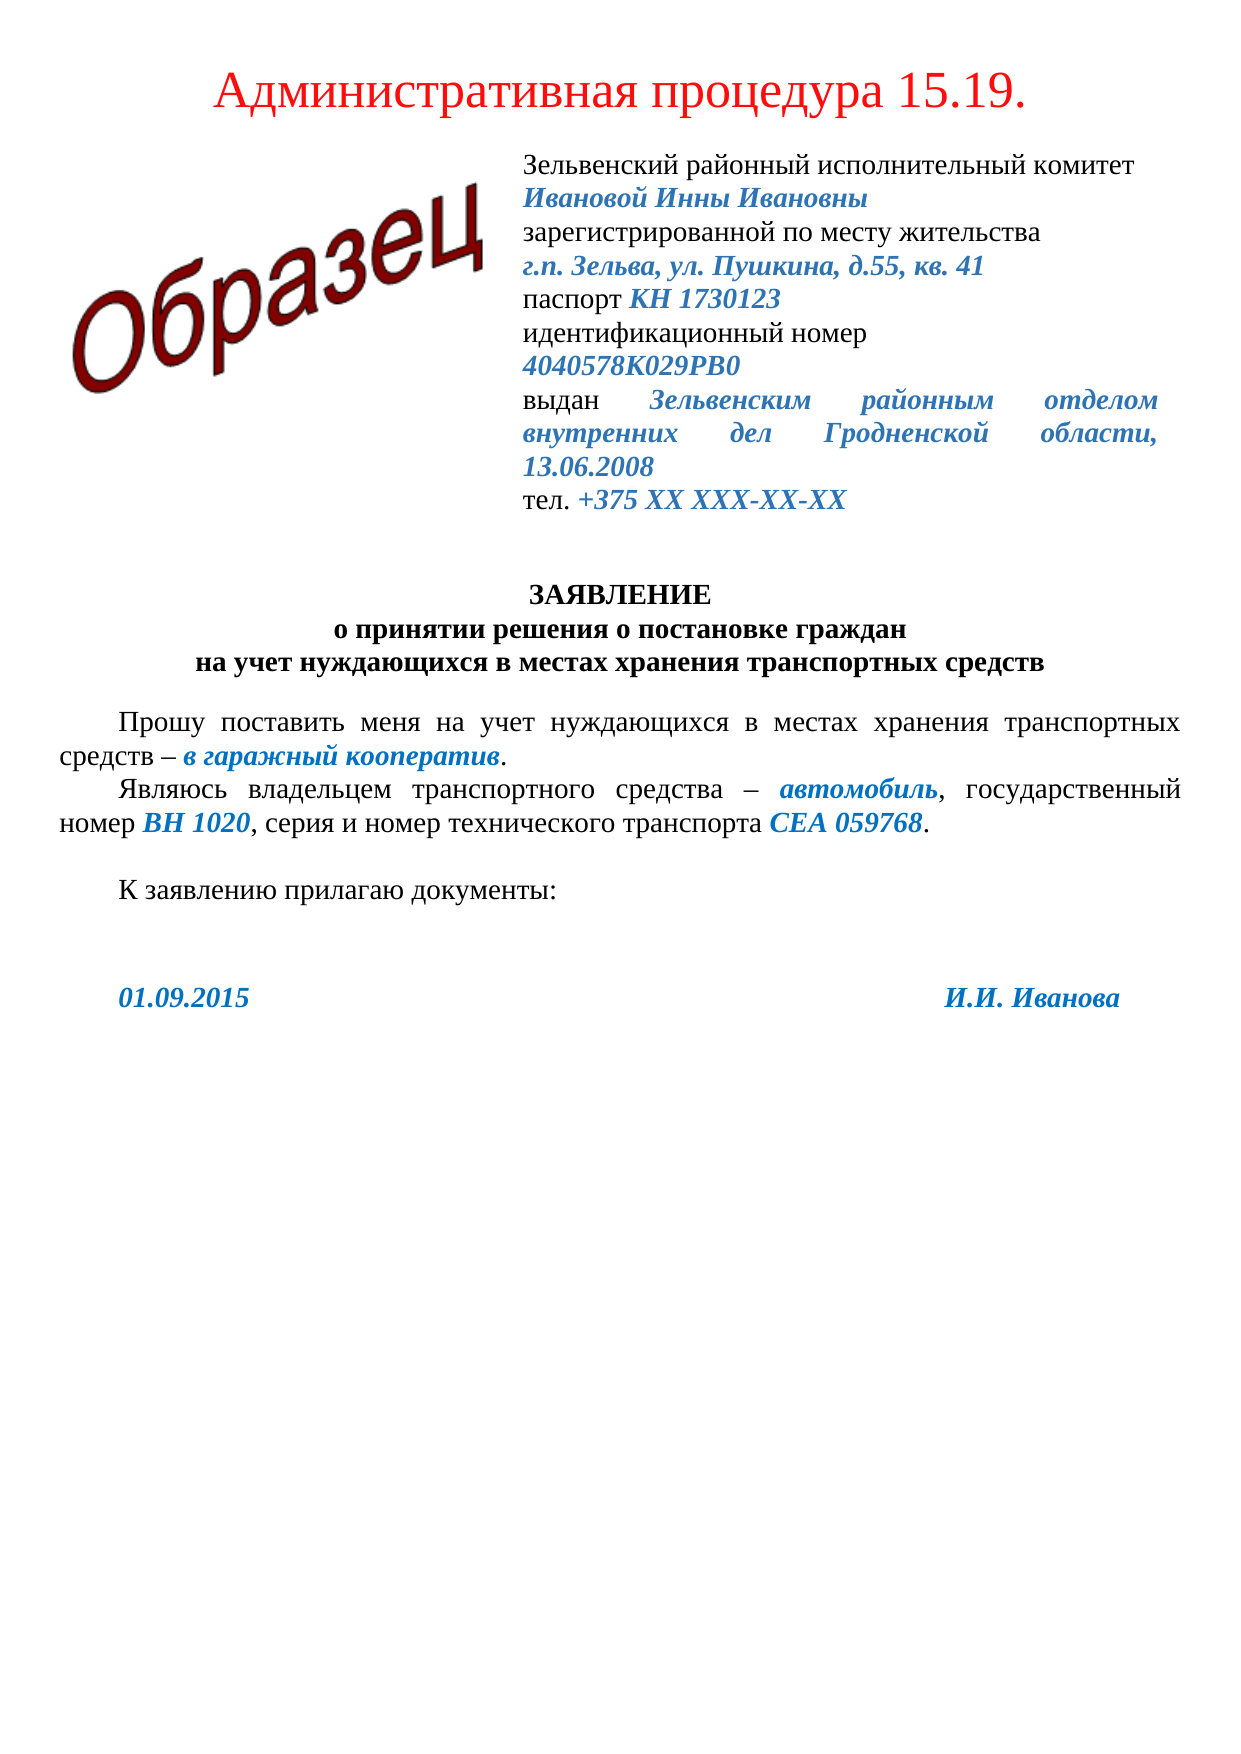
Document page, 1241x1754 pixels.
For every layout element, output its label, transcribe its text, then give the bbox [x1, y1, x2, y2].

text на учет нуждающихся в местах хранения транспортных средств [59, 644, 1181, 678]
picture [59, 147, 500, 438]
table_header [48, 147, 511, 516]
text ЗАЯВЛЕНИЕ [59, 577, 1181, 611]
table_header Зельвенский районный исполнительный комитет Ивановой Инны Ивановны зарегистрированной по месту жительства г.п. Зельва, ул. Пушкина, д.55, кв. 41 паспорт КН 1730123 идентификационный номер 4040578К029РВ0 выдан Зельвенским районным отделом внутренних дел Гродненской области, 13.06.2008 тел. +375 ХХ ХХХ-ХХ-ХХ [511, 147, 1170, 516]
text К заявлению прилагаю документы: [118, 872, 1181, 906]
text Административная процедура 15.19. [59, 59, 1181, 119]
text Прошу поставить меня на учет нуждающихся в местах хранения транспортных средств – в гаражный кооператив. [59, 704, 1181, 772]
text о принятии решения о постановке граждан [59, 611, 1181, 644]
text 01.09.2015 И.И. Иванова [118, 980, 1181, 1014]
text Являюсь владельцем транспортного средства – автомобиль, государственный номер ВН 1020, серия и номер технического транспорта СЕА 059768. [59, 772, 1181, 839]
